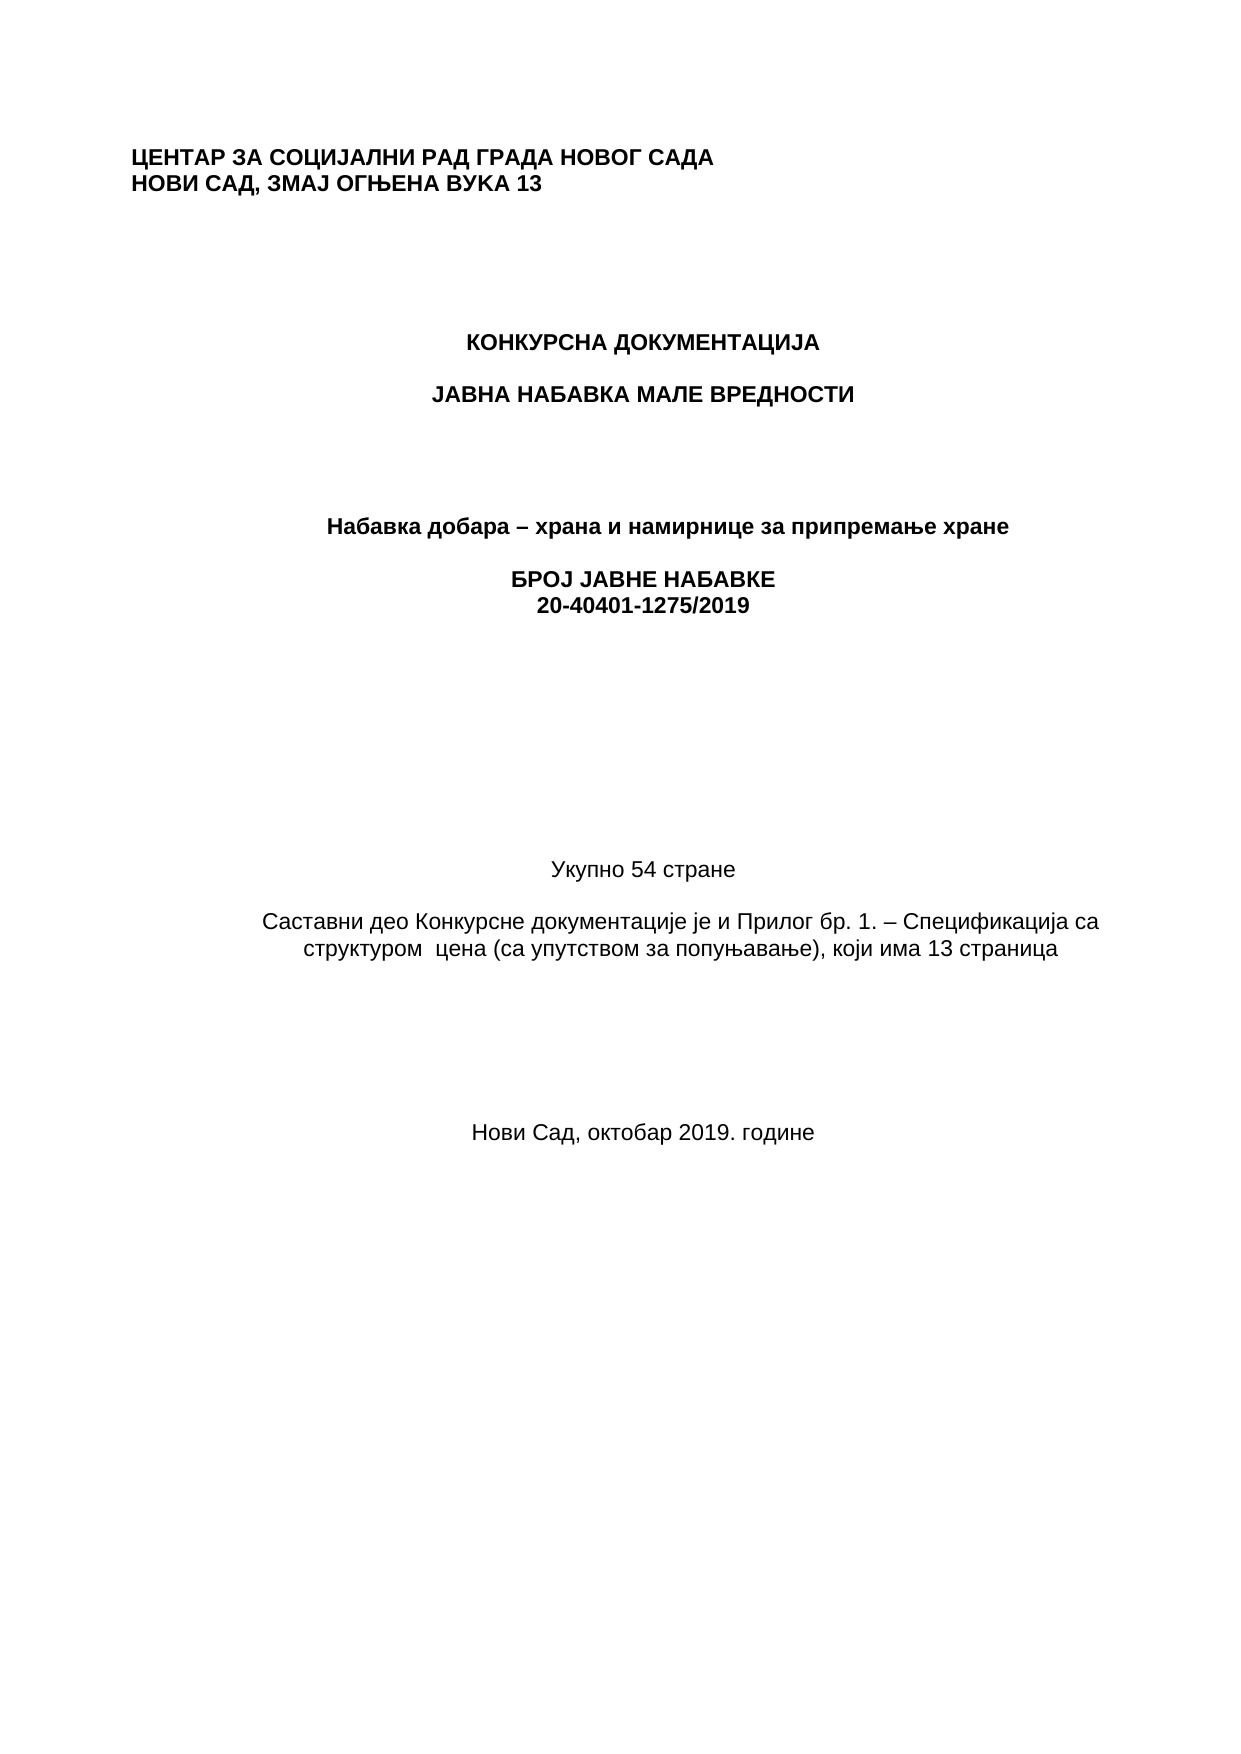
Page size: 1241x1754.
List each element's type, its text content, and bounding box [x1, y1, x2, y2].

text КОНКУРСНА ДОКУМЕНТАЦИЈА [131, 328, 1155, 355]
text Укупно 54 стране [131, 856, 1155, 882]
text ЈАВНА НАБАВКА МАЛЕ ВРЕДНОСТИ [131, 381, 1155, 407]
text Саставни део Конкурсне документације је и Прилог бр. 1. – Спецификација са структуром цена (са упутством за попуњавање), који има 13 страница [206, 908, 1155, 961]
text БРОЈ ЈАВНЕ НАБАВКЕ [131, 566, 1155, 592]
text Набавка добара – храна и намирнице за припремање хране [181, 513, 1155, 539]
text Нови Сад, октобар 2019. године [131, 1119, 1155, 1145]
text НОВИ САД, ЗМАЈ ОГЊЕНА ВУKА 13 [131, 170, 1155, 197]
text ЦЕНТАР ЗА СОЦИЈАЛНИ РАД ГРАДА НОВОГ САДА [131, 144, 1155, 170]
text 20-40401-1275/2019 [131, 592, 1155, 618]
